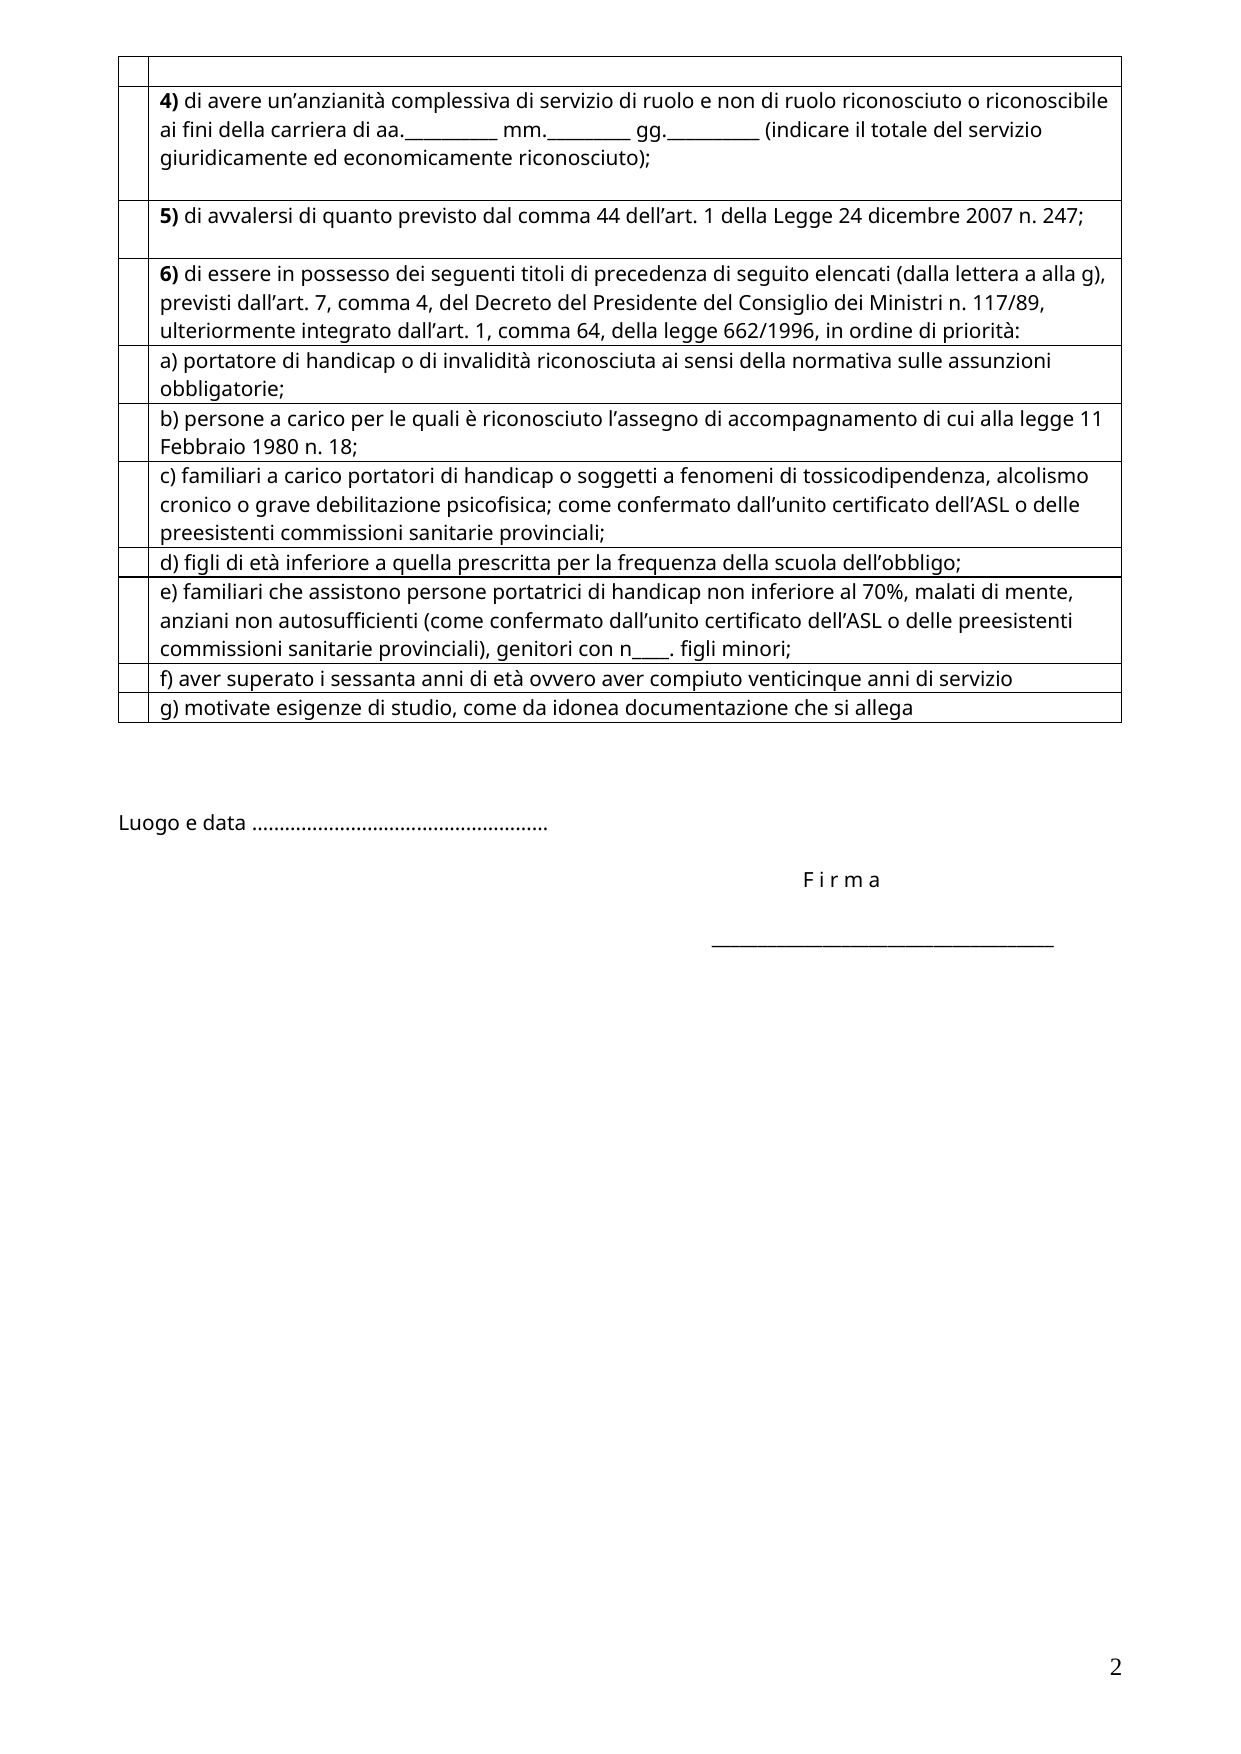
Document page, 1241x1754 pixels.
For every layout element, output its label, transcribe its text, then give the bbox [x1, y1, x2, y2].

text Luogo e data ……………………………………………… [118, 808, 1122, 836]
table_cell [119, 346, 148, 403]
table_cell b) persone a carico per le quali è riconosciuto l’assegno di accompagnamento di cui alla legge 11 Febbraio 1980 n. 18; [149, 404, 1121, 461]
table_cell [119, 404, 148, 461]
text _____________________________________ [118, 922, 1122, 950]
table_cell [119, 548, 148, 576]
table_cell a) portatore di handicap o di invalidità riconosciuta ai sensi della normativa sulle assunzioni obbligatorie; [149, 346, 1121, 403]
table_cell [119, 57, 148, 86]
table_cell 6) di essere in possesso dei seguenti titoli di precedenza di seguito elencati (dalla lettera a alla g), previsti dall’art. 7, comma 4, del Decreto del Presidente del Consiglio dei Ministri n. 117/89, ulteriormente integrato dall’art. 1, comma 64, della legge 662/1996, in ordine di priorità: [149, 259, 1121, 345]
table_cell [119, 664, 148, 692]
table_cell [119, 578, 148, 663]
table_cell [149, 57, 1121, 86]
table_cell [119, 201, 148, 258]
table_cell 5) di avvalersi di quanto previsto dal comma 44 dell’art. 1 della Legge 24 dicembre 2007 n. 247; [149, 201, 1121, 258]
table_cell [119, 462, 148, 547]
table_cell e) familiari che assistono persone portatrici di handicap non inferiore al 70%, malati di mente, anziani non autosufficienti (come confermato dall’unito certificato dell’ASL o delle preesistenti commissioni sanitarie provinciali), genitori con n____. figli minori; [149, 578, 1121, 663]
table_cell 4) di avere un’anzianità complessiva di servizio di ruolo e non di ruolo riconosciuto o riconoscibile ai fini della carriera di aa.__________ mm._________ gg.__________ (indicare il totale del servizio giuridicamente ed economicamente riconosciuto); [149, 87, 1121, 200]
table_cell f) aver superato i sessanta anni di età ovvero aver compiuto venticinque anni di servizio [149, 664, 1121, 692]
table_cell c) familiari a carico portatori di handicap o soggetti a fenomeni di tossicodipendenza, alcolismo cronico o grave debilitazione psicofisica; come confermato dall’unito certificato dell’ASL o delle preesistenti commissioni sanitarie provinciali; [149, 462, 1121, 547]
table_cell [119, 259, 148, 345]
table_cell d) figli di età inferiore a quella prescritta per la frequenza della scuola dell’obbligo; [149, 548, 1121, 576]
table_cell g) motivate esigenze di studio, come da idonea documentazione che si allega [149, 693, 1121, 722]
table_cell [119, 693, 148, 722]
table_cell [119, 87, 148, 200]
text F i r m a [487, 865, 1122, 893]
